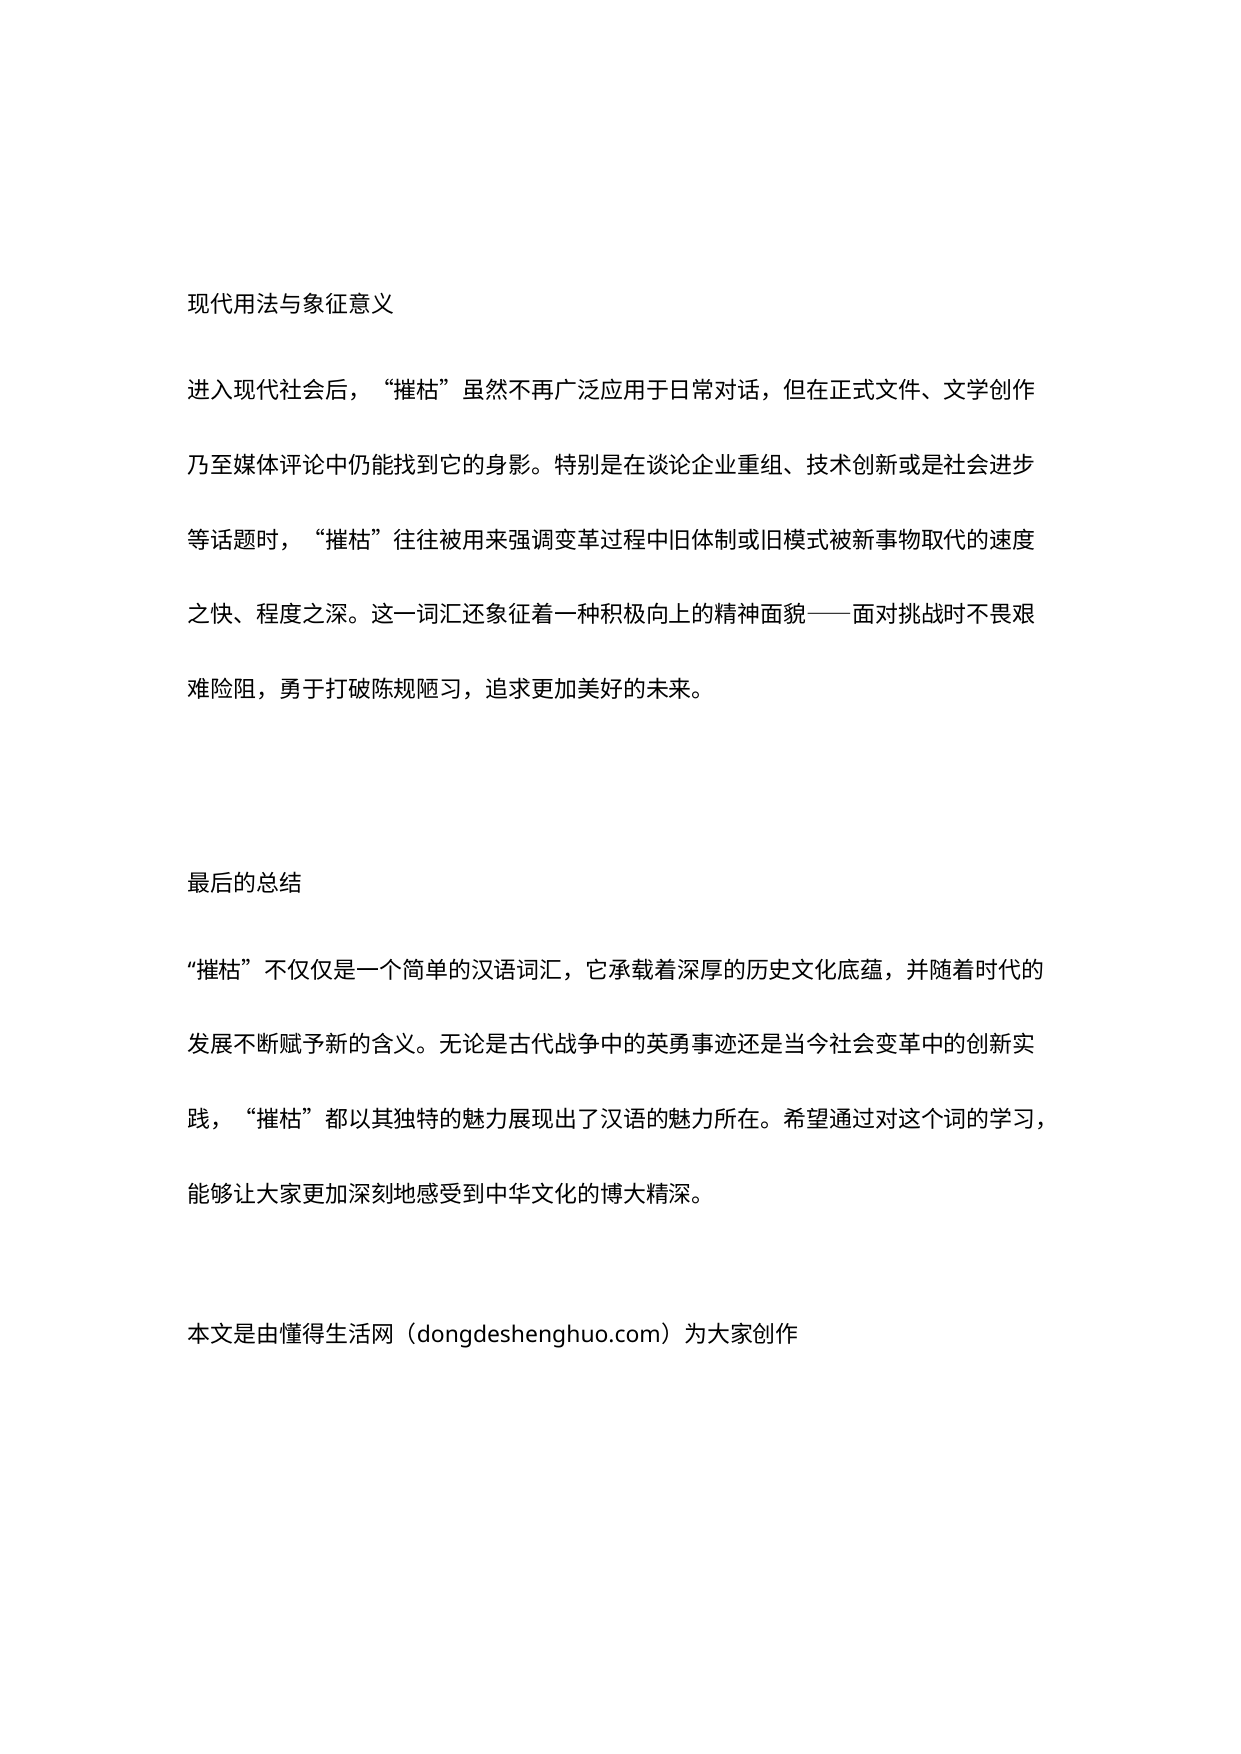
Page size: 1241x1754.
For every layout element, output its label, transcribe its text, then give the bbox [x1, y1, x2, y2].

text 本文是由懂得生活网（dongdeshenghuo.com）为大家创作 [187, 1300, 1053, 1365]
text 最后的总结 [187, 849, 1053, 914]
text 进入现代社会后，“摧枯”虽然不再广泛应用于日常对话，但在正式文件、文学创作乃至媒体评论中仍能找到它的身影。特别是在谈论企业重组、技术创新或是社会进步等话题时，“摧枯”往往被用来强调变革过程中旧体制或旧模式被新事物取代的速度之快、程度之深。这一词汇还象征着一种积极向上的精神面貌——面对挑战时不畏艰难险阻，勇于打破陈规陋习，追求更加美好的未来。 [187, 356, 1053, 720]
text 现代用法与象征意义 [187, 270, 1053, 335]
text “摧枯”不仅仅是一个简单的汉语词汇，它承载着深厚的历史文化底蕴，并随着时代的发展不断赋予新的含义。无论是古代战争中的英勇事迹还是当今社会变革中的创新实践，“摧枯”都以其独特的魅力展现出了汉语的魅力所在。希望通过对这个词的学习，能够让大家更加深刻地感受到中华文化的博大精深。 [187, 936, 1053, 1225]
